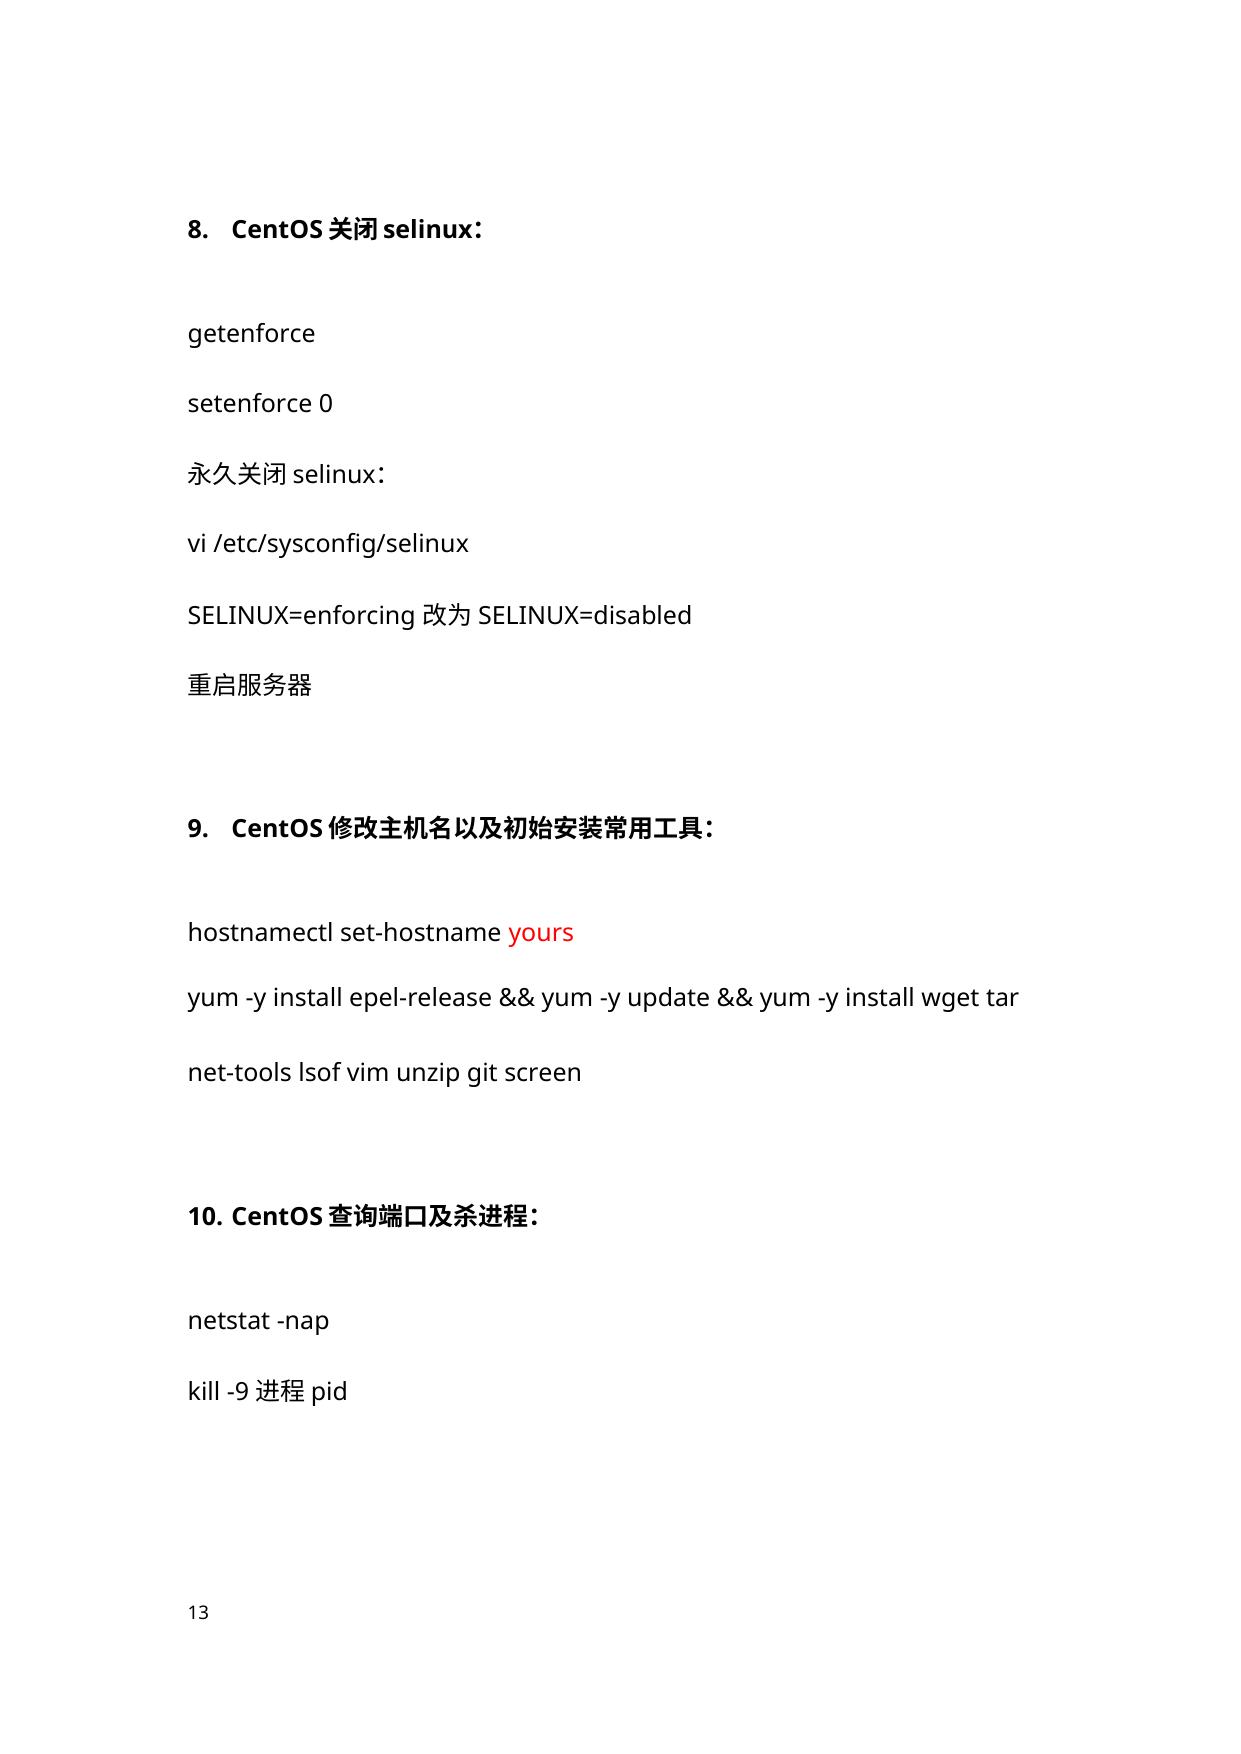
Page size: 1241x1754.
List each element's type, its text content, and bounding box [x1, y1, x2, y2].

text getenforce [187, 300, 1053, 365]
text yum -y install epel-release && yum -y update && yum -y install wget tar net-tools lsof vim unzip git screen [187, 964, 1053, 1104]
subtitle CentOS查询端口及杀进程： [187, 1182, 1053, 1247]
text 重启服务器 [187, 651, 1053, 716]
text SELINUX=enforcing 改为 SELINUX=disabled [187, 581, 1053, 646]
text vi /etc/sysconfig/selinux [187, 511, 1053, 576]
text setenforce 0 [187, 370, 1053, 435]
subtitle CentOS修改主机名以及初始安装常用工具： [187, 794, 1053, 859]
subtitle CentOS关闭selinux： [187, 195, 1053, 260]
text kill -9 进程pid [187, 1357, 1053, 1422]
text netstat -nap [187, 1287, 1053, 1352]
text hostnamectl set-hostname yours [187, 899, 1053, 964]
text 永久关闭selinux： [187, 440, 1053, 505]
